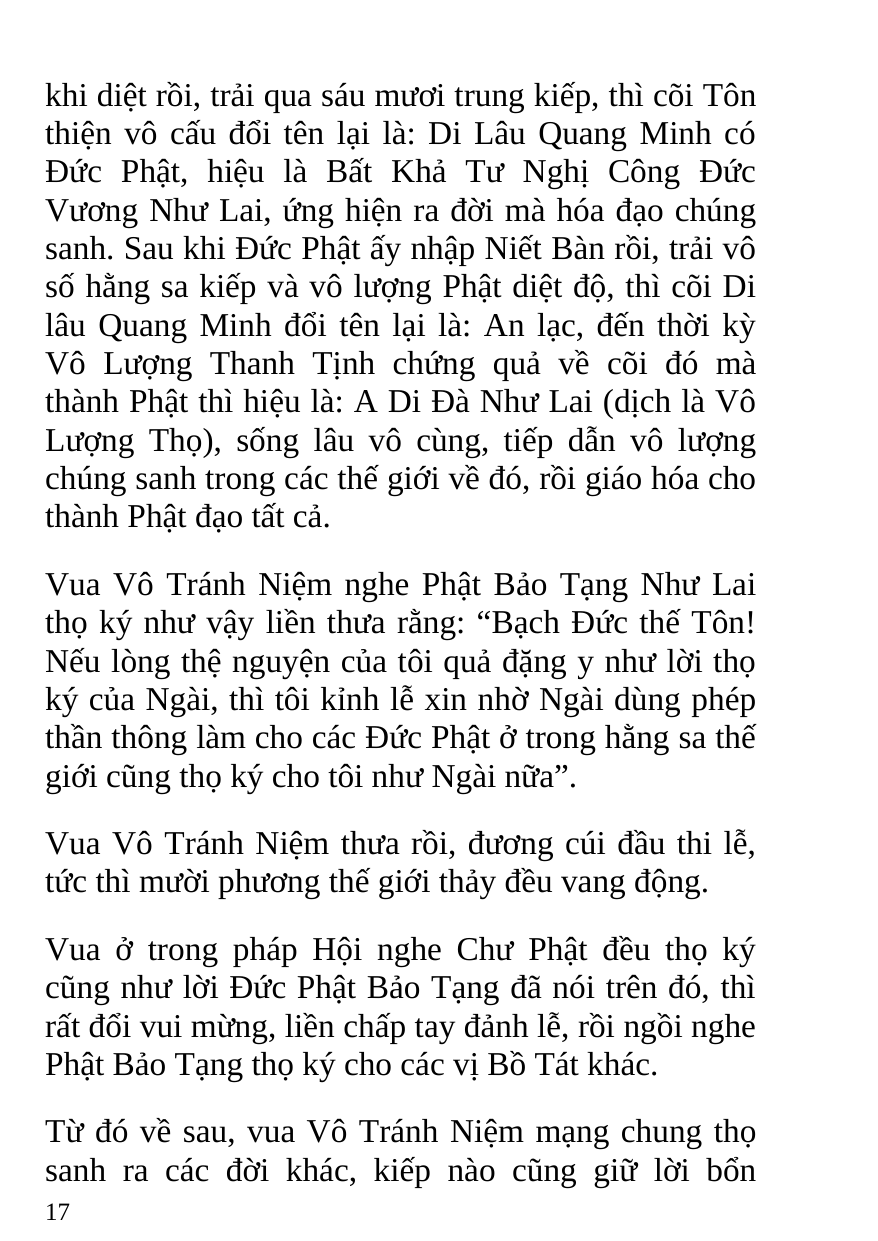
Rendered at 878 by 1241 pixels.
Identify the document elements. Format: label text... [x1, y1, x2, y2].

text Vua ở trong pháp Hội nghe Chư Phật đều thọ ký cũng như lời Đức Phật Bảo Tạng đã nói trên đó, thì rất đổi vui mừng, liền chấp tay đảnh lễ, rồi ngồi nghe Phật Bảo Tạng thọ ký cho các vị Bồ Tát khác. [45, 929, 757, 1082]
text Vua Vô Tránh Niệm nghe Phật Bảo Tạng Như Lai thọ ký như vậy liền thưa rằng: “Bạch Đức thế Tôn! Nếu lòng thệ nguyện của tôi quả đặng y như lời thọ ký của Ngài, thì tôi kỉnh lễ xin nhờ Ngài dùng phép thần thông làm cho các Đức Phật ở trong hằng sa thế giới cũng thọ ký cho tôi như Ngài nữa”. [45, 564, 757, 794]
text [45, 1112, 757, 1188]
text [45, 75, 757, 535]
text Vua Vô Tránh Niệm thưa rồi, đương cúi đầu thi lễ, tức thì mười phương thế giới thảy đều vang động. [45, 823, 757, 900]
